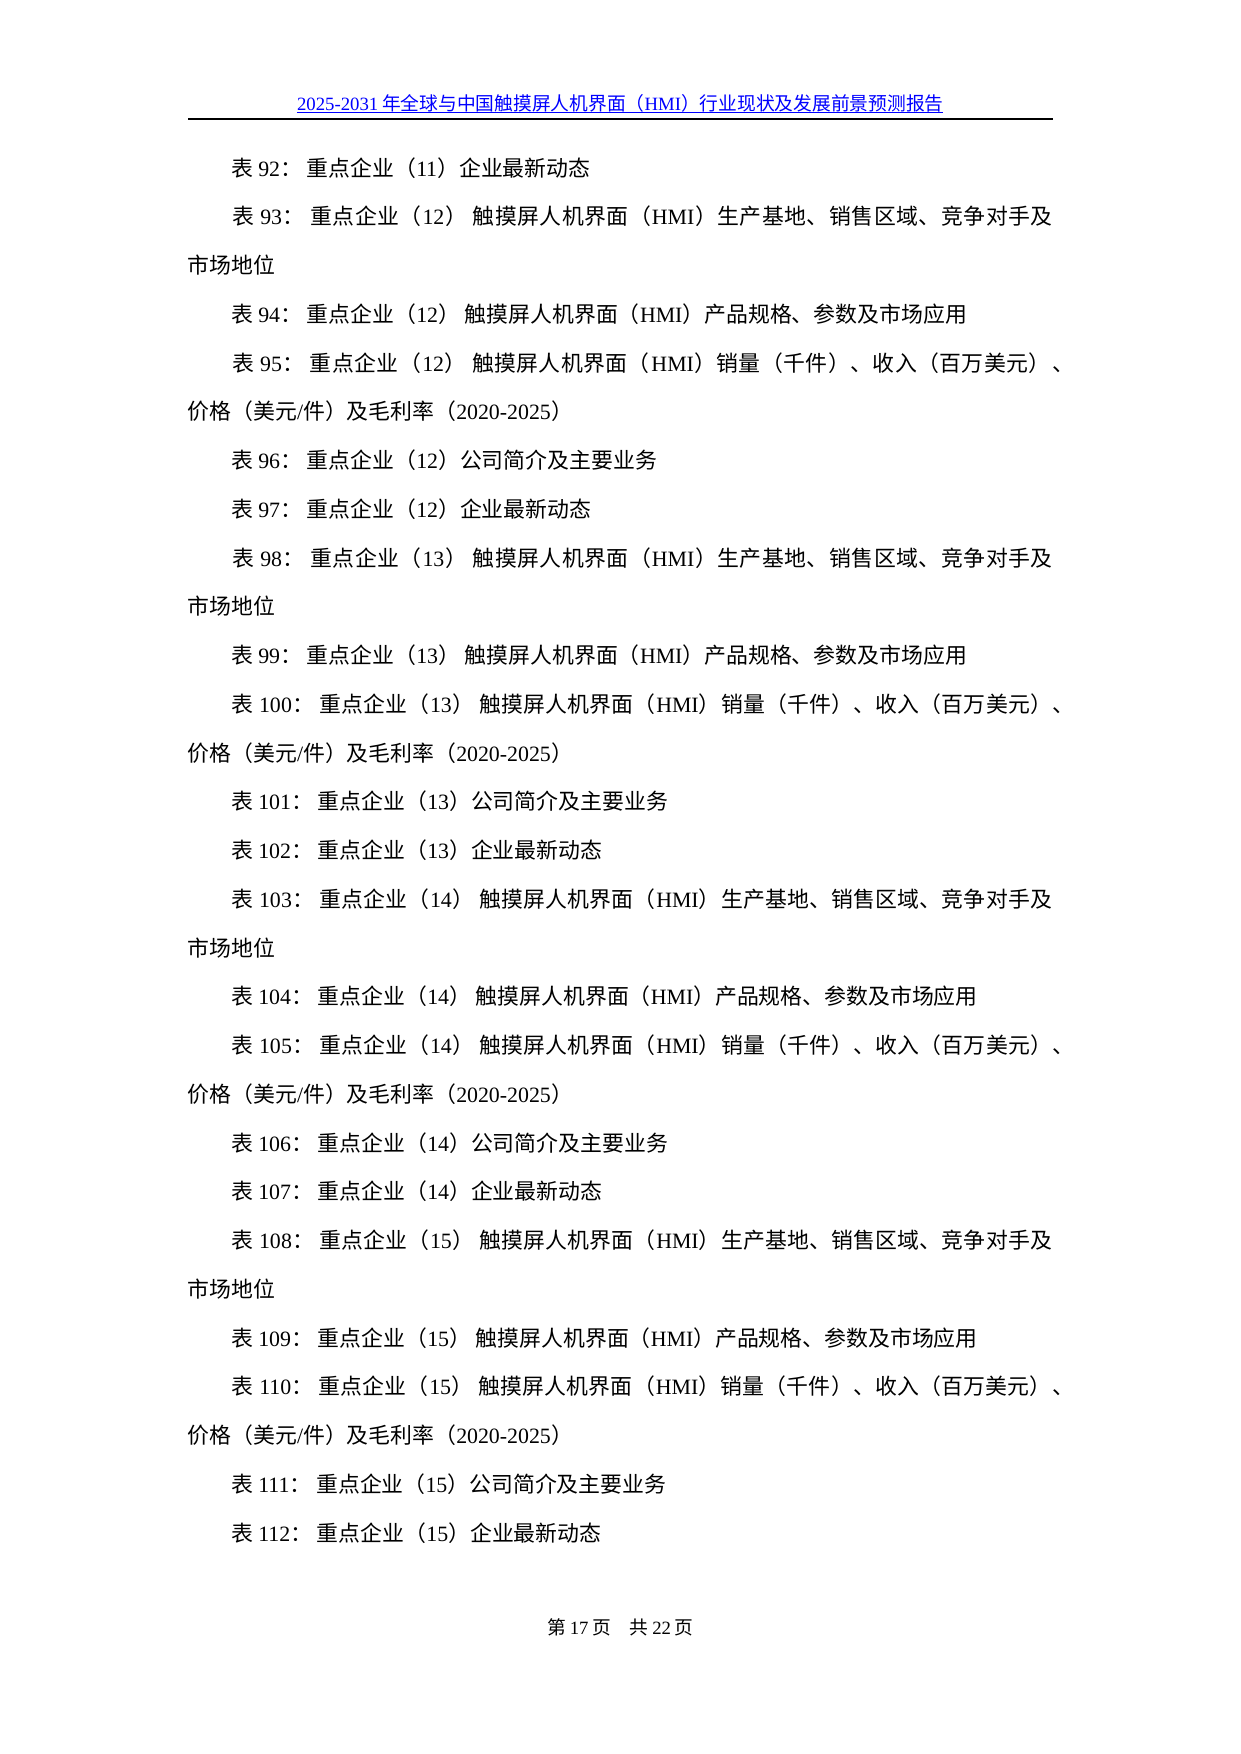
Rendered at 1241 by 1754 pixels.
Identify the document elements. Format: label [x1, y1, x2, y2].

text [187, 150, 1053, 1548]
